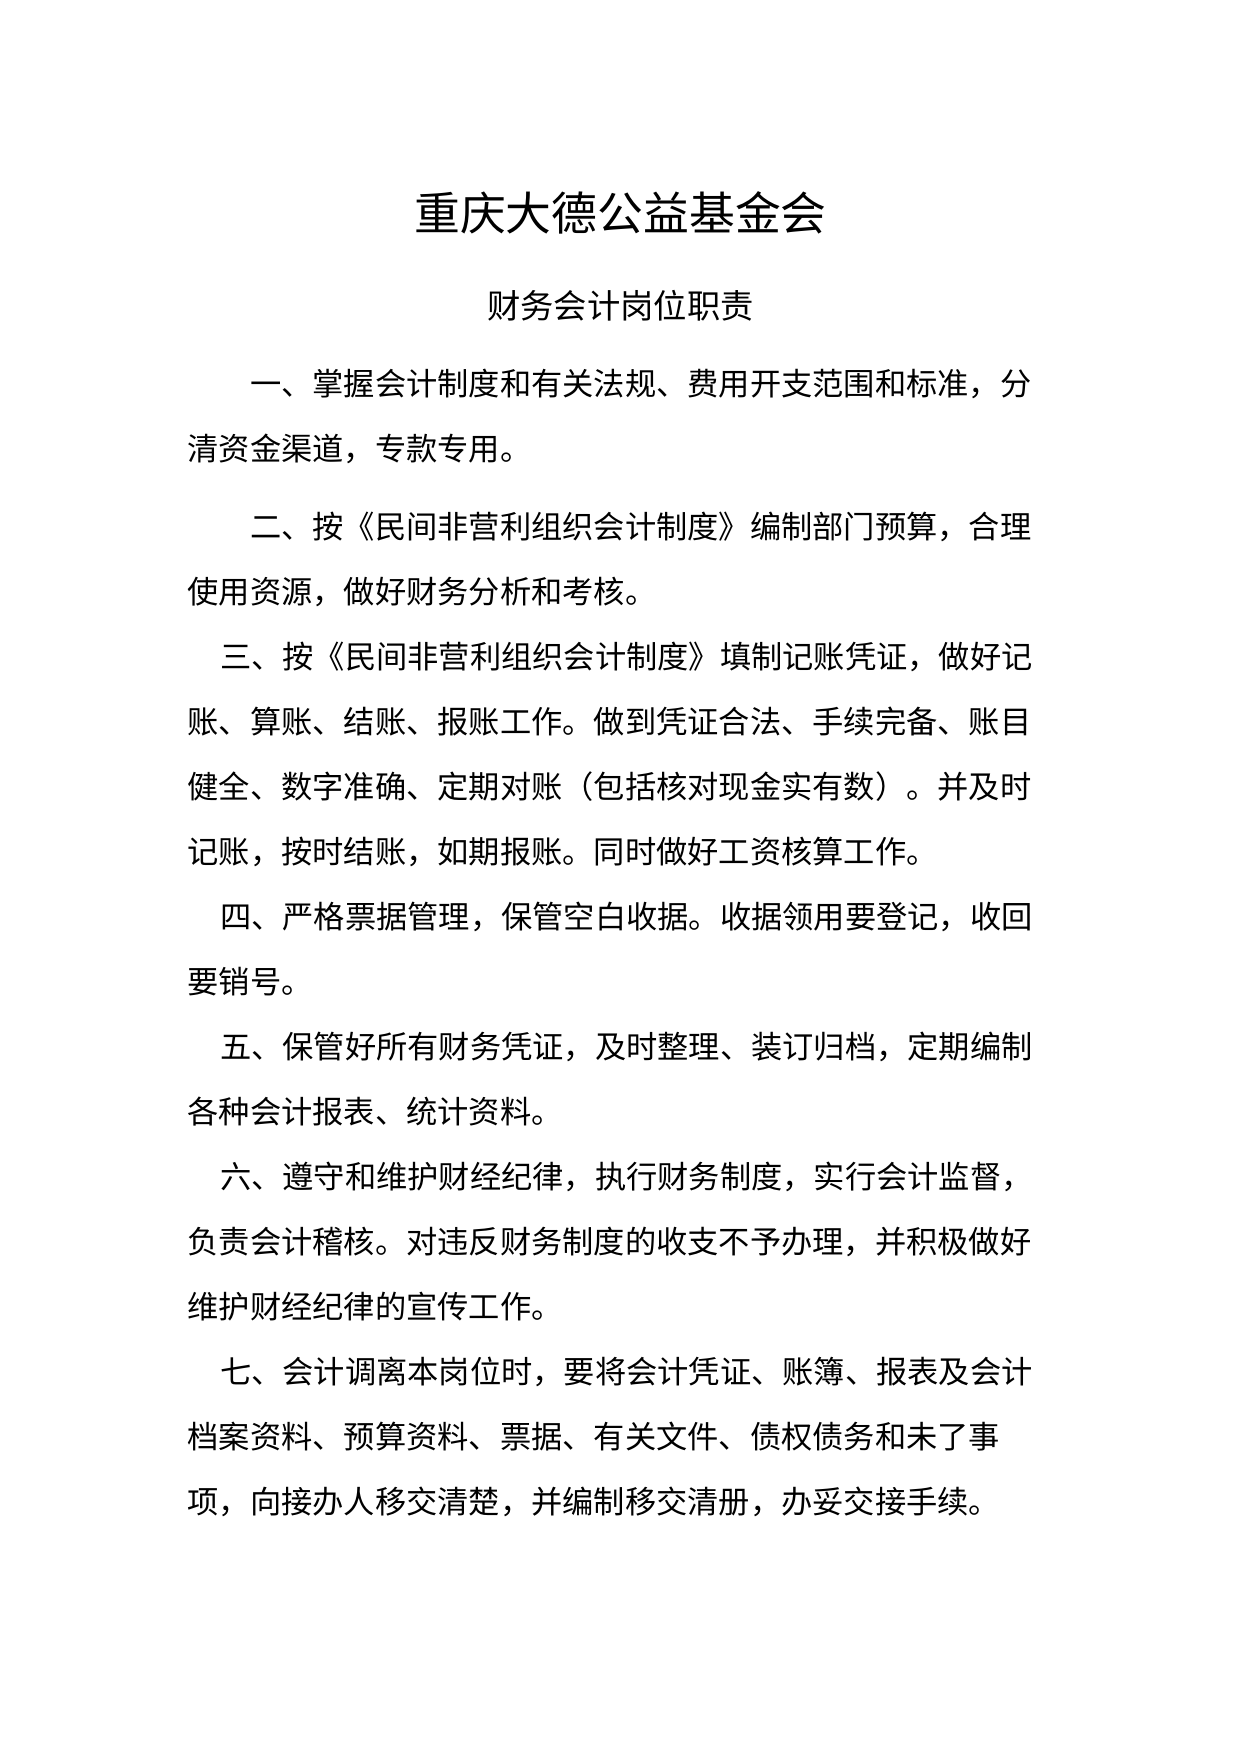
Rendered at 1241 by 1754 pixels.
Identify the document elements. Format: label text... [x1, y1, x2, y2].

text 财务会计岗位职责 [187, 272, 1053, 337]
list 按《民间非营利组织会计制度》编制部门预算，合理使用资源，做好财务分析和考核。 三、按《民间非营利组织会计制度》填制记账凭证，做好记账、算账、结账、报账工作。做到凭证合法、手续完备、账目健全、数字准确、定期对账（包括核对现金实有数）。并及时记账，按时结账，如期报账。同时做好工资核算工作。 四、严格票据管理，保管空白收据。收据领用要登记，收回要销号。 五、保管好所有财务凭证，及时整理、装订归档，定期编制各种会计报表、统计资料。 六、遵守和维护财经纪律，执行财务制度，实行会计监督，负责会计稽核。对违反财务制度的收支不予办理，并积极做好维护财经纪律的宣传工作。 七、会计调离本岗位时，要将会计凭证、账簿、报表及会计档案资料、预算资料、票据、有关文件、债权债务和未了事项，向接办人移交清楚，并编制移交清册，办妥交接手续。 [187, 492, 1053, 1532]
text 重庆大德公益基金会 [187, 162, 1053, 259]
list 掌握会计制度和有关法规、费用开支范围和标准，分清资金渠道，专款专用。 [187, 349, 1053, 479]
